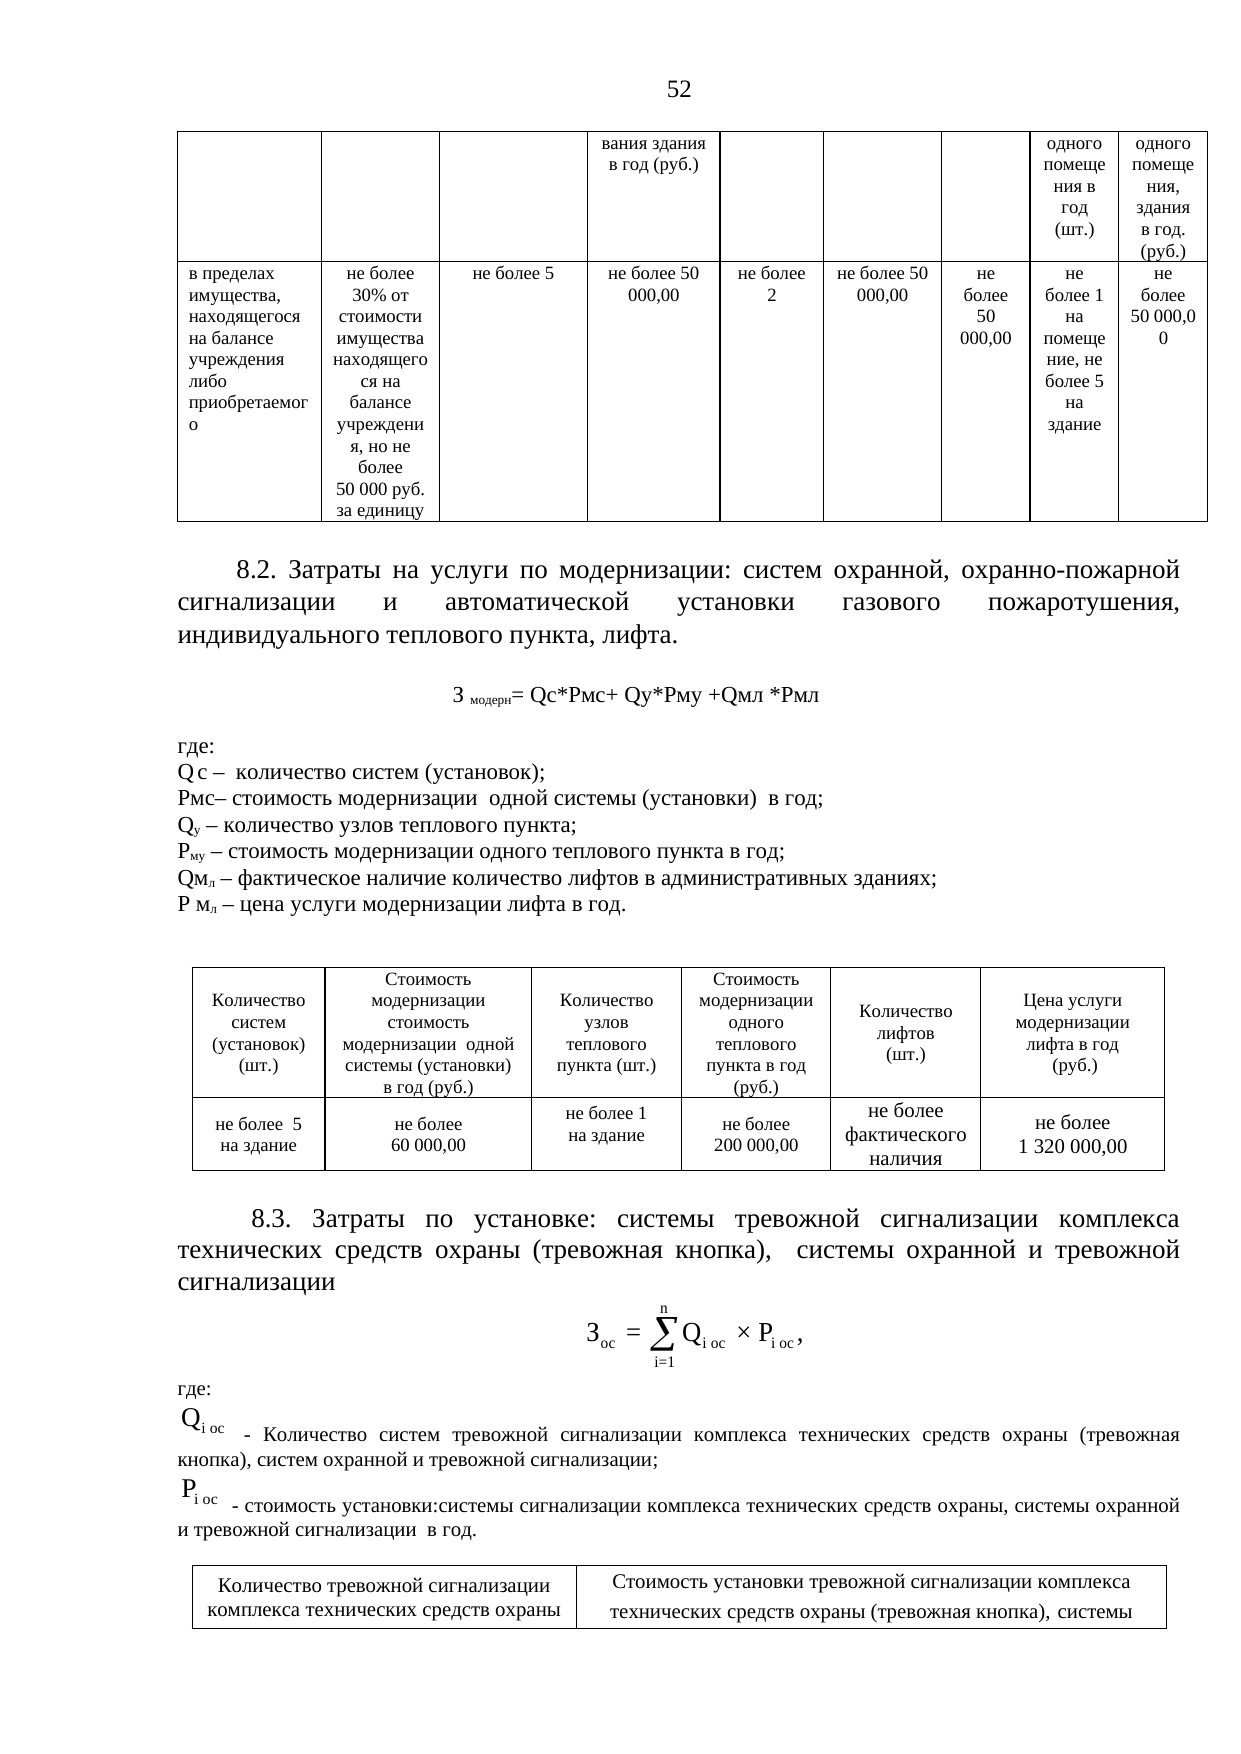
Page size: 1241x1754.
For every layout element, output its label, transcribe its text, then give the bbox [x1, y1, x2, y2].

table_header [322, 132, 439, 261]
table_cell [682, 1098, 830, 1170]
text 8.3. Затраты по установке: системы тревожной сигнализации комплекса технических средств охраны (тревожная кнопка), системы охранной и тревожной сигнализации [177, 1202, 1181, 1296]
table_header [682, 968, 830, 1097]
text где: [177, 732, 1181, 758]
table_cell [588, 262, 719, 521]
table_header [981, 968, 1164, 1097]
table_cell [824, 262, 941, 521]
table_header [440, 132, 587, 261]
text Pму – стоимость модернизации одного теплового пункта в год; [177, 837, 1181, 863]
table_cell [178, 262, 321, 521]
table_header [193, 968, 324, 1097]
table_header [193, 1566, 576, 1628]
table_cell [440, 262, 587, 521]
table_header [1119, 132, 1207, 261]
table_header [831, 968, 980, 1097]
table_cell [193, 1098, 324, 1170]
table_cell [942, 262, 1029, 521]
text Qмл – фактическое наличие количество лифтов в административных зданиях; [177, 863, 1181, 890]
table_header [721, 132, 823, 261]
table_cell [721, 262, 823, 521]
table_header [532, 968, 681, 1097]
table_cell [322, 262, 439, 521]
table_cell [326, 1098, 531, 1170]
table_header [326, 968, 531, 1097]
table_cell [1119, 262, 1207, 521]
text Qy – количество узлов теплового пункта; [177, 811, 1181, 837]
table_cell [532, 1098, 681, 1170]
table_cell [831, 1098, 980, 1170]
text 8.2. Затраты на услуги по модернизации: систем охранной, охранно-пожарной сигнализации и автоматической установки газового пожаротушения, индивидуального теплового пункта, лифта. [177, 553, 1181, 650]
text - стоимость установки:системы сигнализации комплекса технических средств охраны, системы охранной и тревожной сигнализации в год. [177, 1471, 1181, 1541]
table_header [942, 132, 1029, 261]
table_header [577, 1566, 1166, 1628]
text Q с – количество систем (установок); [177, 758, 1181, 784]
list З модерн= Qс*Pмс+ Qу*Pму +Qмл *Pмл [252, 681, 1181, 708]
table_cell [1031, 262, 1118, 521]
text Pмс– стоимость модернизации одной системы (установки) в год; [177, 784, 1181, 811]
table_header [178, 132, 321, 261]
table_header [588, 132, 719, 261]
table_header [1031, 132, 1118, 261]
text P мл – цена услуги модернизации лифта в год. [177, 890, 1181, 916]
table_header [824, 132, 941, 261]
text - Количество систем тревожной сигнализации комплекса технических средств охраны (тревожная кнопка), систем охранной и тревожной сигнализации; [177, 1400, 1181, 1471]
text где: [177, 1376, 1181, 1400]
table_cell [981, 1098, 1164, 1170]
